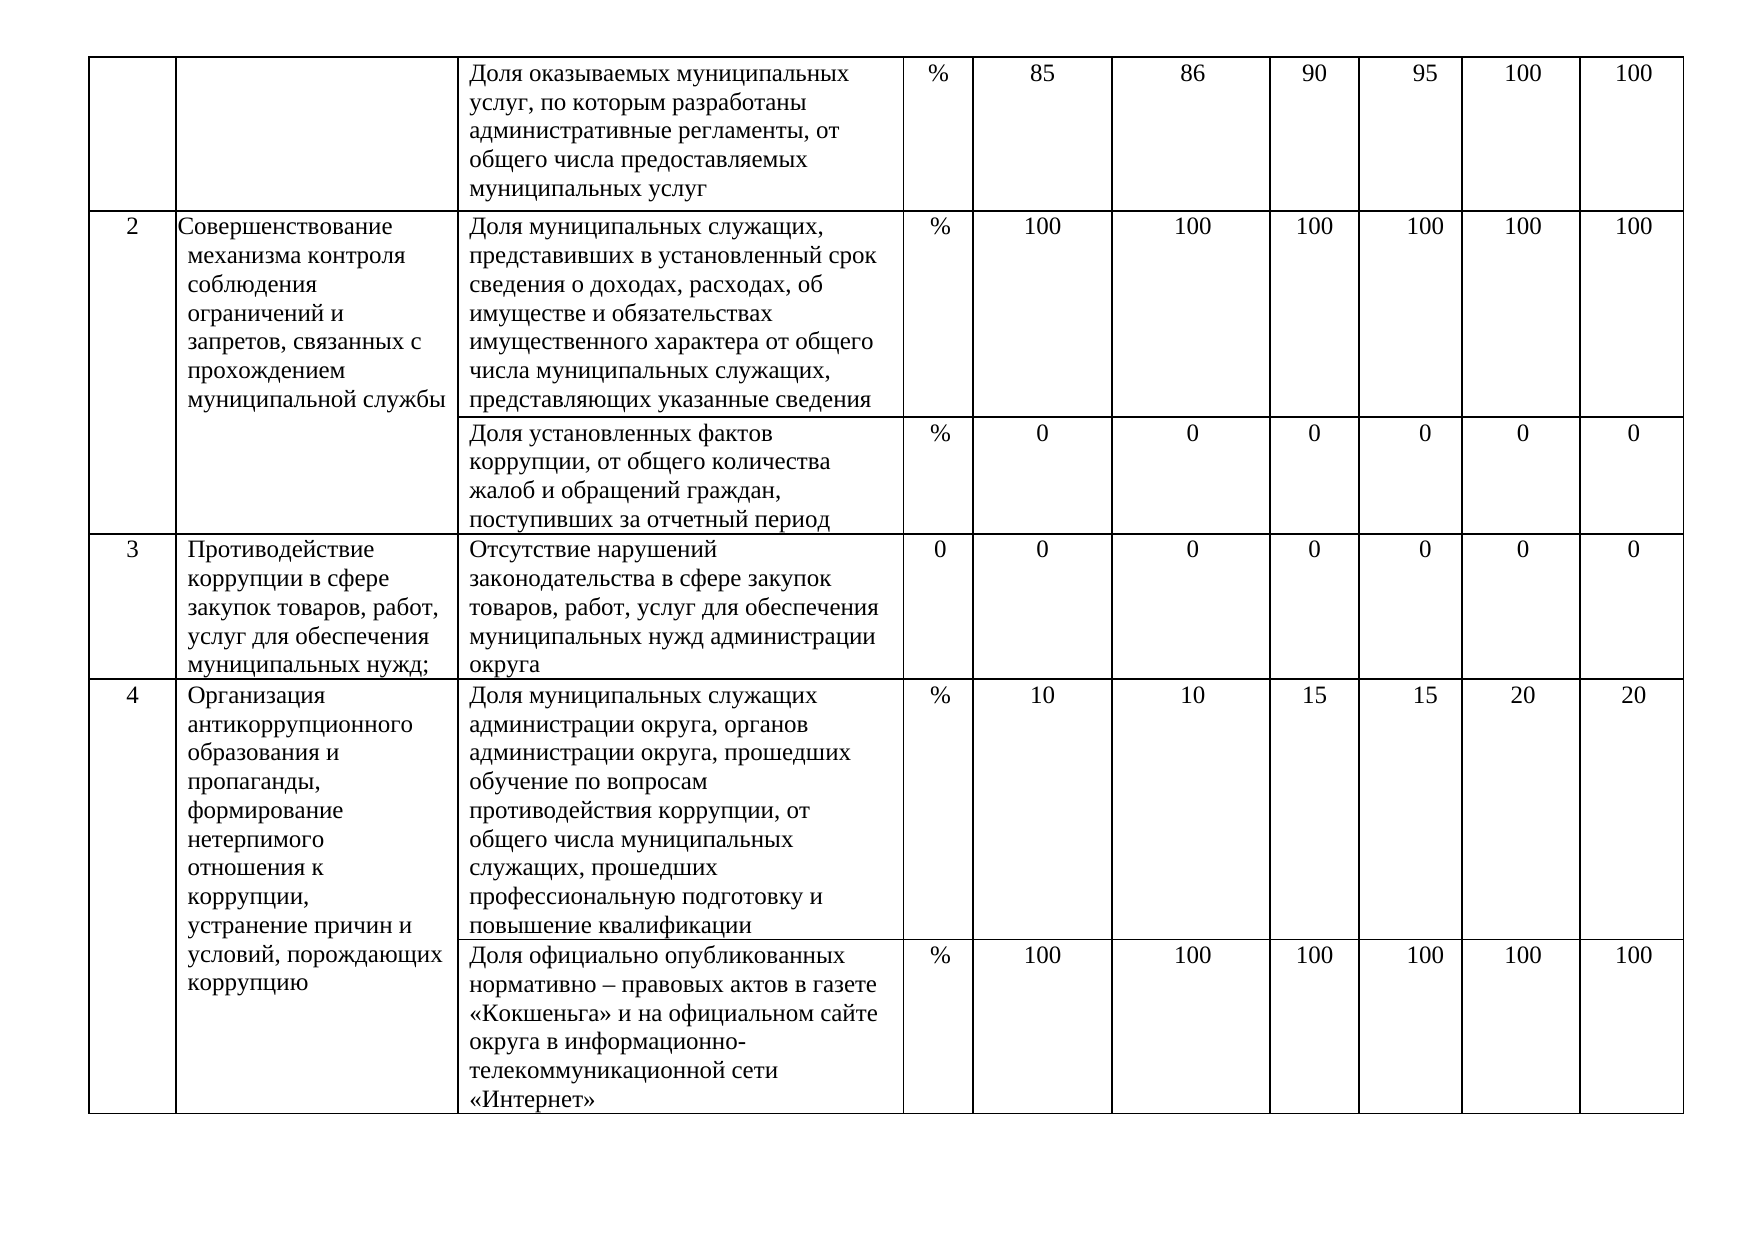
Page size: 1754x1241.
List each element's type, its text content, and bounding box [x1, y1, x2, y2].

table_cell 0 [1271, 535, 1358, 678]
table_cell 20 [1581, 680, 1683, 939]
table_cell 2 [90, 212, 175, 533]
table_cell 100 [1463, 212, 1579, 416]
table_cell 0 [1113, 535, 1269, 678]
table_cell 4 [90, 680, 175, 1113]
table_cell 90 [1271, 58, 1358, 210]
table_cell 0 [1113, 418, 1269, 533]
table_cell 15 [1360, 680, 1461, 939]
table_cell 100 [1463, 940, 1579, 1113]
table_cell 100 [974, 940, 1111, 1113]
table_cell 100 [1271, 940, 1358, 1113]
table_cell 100 [974, 212, 1111, 416]
table_cell 10 [974, 680, 1111, 939]
table_cell 0 [1463, 535, 1579, 678]
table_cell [177, 58, 457, 210]
table_cell 95 [1360, 58, 1461, 210]
table_cell 100 [1113, 212, 1269, 416]
table_cell 100 [1463, 58, 1579, 210]
table_cell 0 [1360, 535, 1461, 678]
table_cell 1 [90, 58, 175, 210]
table_cell Отсутствие нарушений законодательства в сфере закупок товаров, работ, услуг для обеспечения муниципальных нужд администрации округа [459, 535, 903, 678]
table_cell % [904, 418, 972, 533]
table_cell % [904, 212, 972, 416]
table_cell Совершенствование механизма контроля соблюдения ограничений и запретов, связанных с прохождением муниципальной службы [177, 212, 457, 533]
table_cell 0 [1360, 418, 1461, 533]
table_cell % [904, 58, 972, 210]
table_cell 15 [1271, 680, 1358, 939]
table_cell 100 [1360, 212, 1461, 416]
table_cell 10 [1113, 680, 1269, 939]
table_cell 0 [974, 418, 1111, 533]
table_cell Организация антикоррупционного образования и пропаганды, формирование нетерпимого отношения к коррупции, устранение причин и условий, порождающих коррупцию [177, 680, 457, 1113]
table_cell 100 [1581, 212, 1683, 416]
table_cell 0 [1271, 418, 1358, 533]
table_cell 100 [1581, 58, 1683, 210]
table_cell 100 [1581, 940, 1683, 1113]
table_cell 0 [1463, 418, 1579, 533]
table_cell Противодействие коррупции в сфере закупок товаров, работ, услуг для обеспечения муниципальных нужд; [177, 535, 457, 678]
table_cell 100 [1271, 212, 1358, 416]
table_cell 0 [1581, 535, 1683, 678]
table_cell 0 [904, 535, 972, 678]
table_cell Доля официально опубликованных нормативно – правовых актов в газете «Кокшеньга» и на официальном сайте округа в информационно-телекоммуникационной сети «Интернет» [459, 940, 903, 1113]
table_cell 86 [1113, 58, 1269, 210]
table_cell 100 [1113, 940, 1269, 1113]
table_cell 3 [90, 535, 175, 678]
table_cell 0 [974, 535, 1111, 678]
table_cell Доля муниципальных служащих, представивших в установленный срок сведения о доходах, расходах, об имуществе и обязательствах имущественного характера от общего числа муниципальных служащих, представляющих указанные сведения [459, 212, 903, 416]
table_cell Доля оказываемых муниципальных услуг, по которым разработаны административные регламенты, от общего числа предоставляемых муниципальных услуг [459, 58, 903, 210]
table_cell 0 [1581, 418, 1683, 533]
table_cell Доля установленных фактов коррупции, от общего количества жалоб и обращений граждан, поступивших за отчетный период [459, 418, 903, 533]
table_cell 100 [1360, 940, 1461, 1113]
table_cell 85 [974, 58, 1111, 210]
table_cell 20 [1463, 680, 1579, 939]
table_cell Доля муниципальных служащих администрации округа, органов администрации округа, прошедших обучение по вопросам противодействия коррупции, от общего числа муниципальных служащих, прошедших профессиональную подготовку и повышение квалификации [459, 680, 903, 939]
table_cell % [904, 940, 972, 1113]
table_cell % [904, 680, 972, 939]
